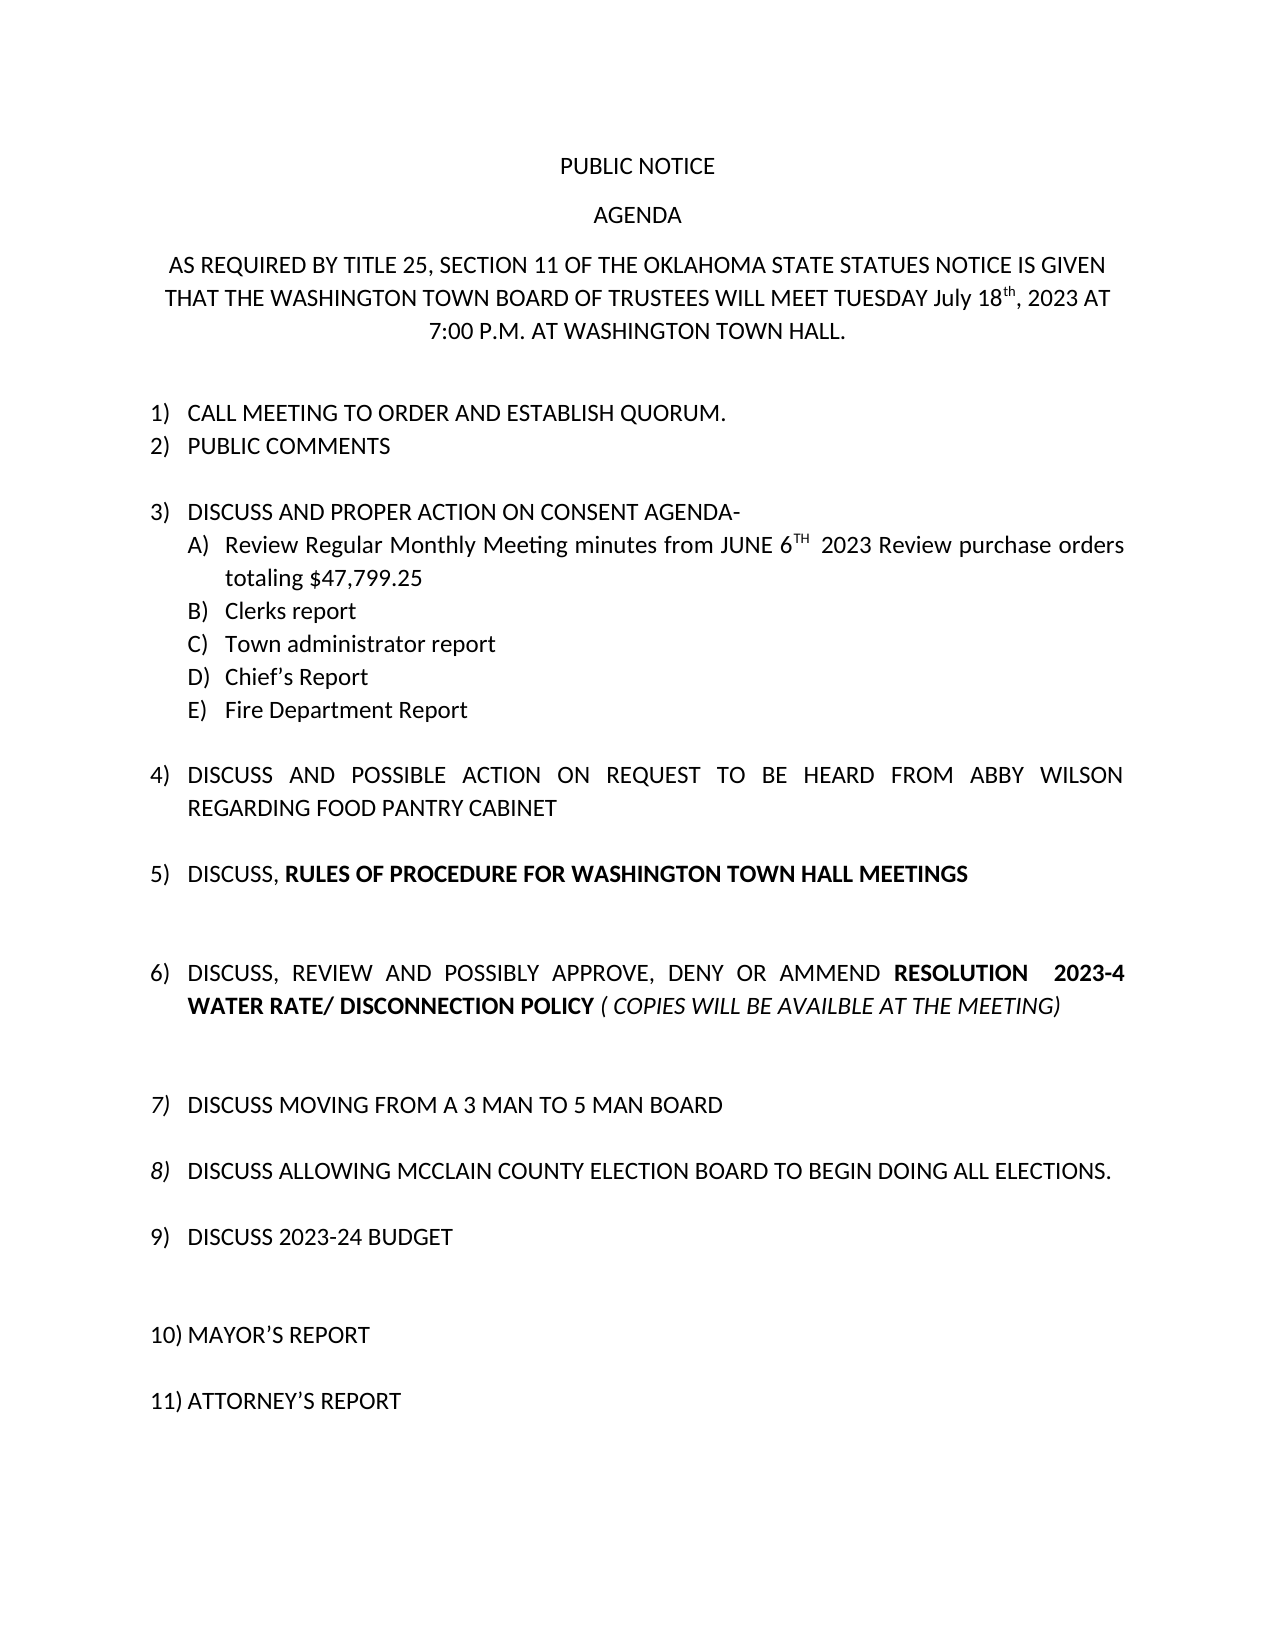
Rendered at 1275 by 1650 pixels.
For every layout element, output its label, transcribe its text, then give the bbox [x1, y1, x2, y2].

list Review Regular Monthly Meeting minutes from JUNE 6TH 2023 Review purchase orders totaling $47,799.25 [187, 529, 1125, 593]
list Chief’s Report [187, 661, 1125, 691]
list DISCUSS AND PROPER ACTION ON CONSENT AGENDA- [150, 496, 1125, 527]
list PUBLIC COMMENTS [150, 430, 1125, 461]
list DISCUSS MOVING FROM A 3 MAN TO 5 MAN BOARD [150, 1089, 1125, 1120]
text PUBLIC NOTICE [150, 150, 1125, 181]
list DISCUSS, RULES OF PROCEDURE FOR WASHINGTON TOWN HALL MEETINGS [150, 858, 1125, 889]
list CALL MEETING TO ORDER AND ESTABLISH QUORUM. [150, 397, 1125, 428]
list Fire Department Report [187, 694, 1125, 724]
list DISCUSS AND POSSIBLE ACTION ON REQUEST TO BE HEARD FROM ABBY WILSON REGARDING FOOD PANTRY CABINET [150, 759, 1125, 823]
text AS REQUIRED BY TITLE 25, SECTION 11 OF THE OKLAHOMA STATE STATUES NOTICE IS GIVEN THAT THE WASHINGTON TOWN BOARD OF TRUSTEES WILL MEET TUESDAY July 18th, 2023 AT 7:00 P.M. AT WASHINGTON TOWN HALL. [150, 249, 1125, 346]
list Town administrator report [187, 628, 1125, 658]
list MAYOR’S REPORT [150, 1319, 1125, 1350]
list ATTORNEY’S REPORT [150, 1385, 1125, 1416]
list DISCUSS 2023-24 BUDGET [150, 1221, 1125, 1251]
text AGENDA [150, 199, 1125, 230]
list DISCUSS ALLOWING MCCLAIN COUNTY ELECTION BOARD TO BEGIN DOING ALL ELECTIONS. [150, 1155, 1125, 1186]
list DISCUSS, REVIEW AND POSSIBLY APPROVE, DENY OR AMMEND RESOLUTION 2023-4 WATER RATE/ DISCONNECTION POLICY ( COPIES WILL BE AVAILBLE AT THE MEETING) [150, 957, 1125, 1021]
list Clerks report [187, 595, 1125, 626]
